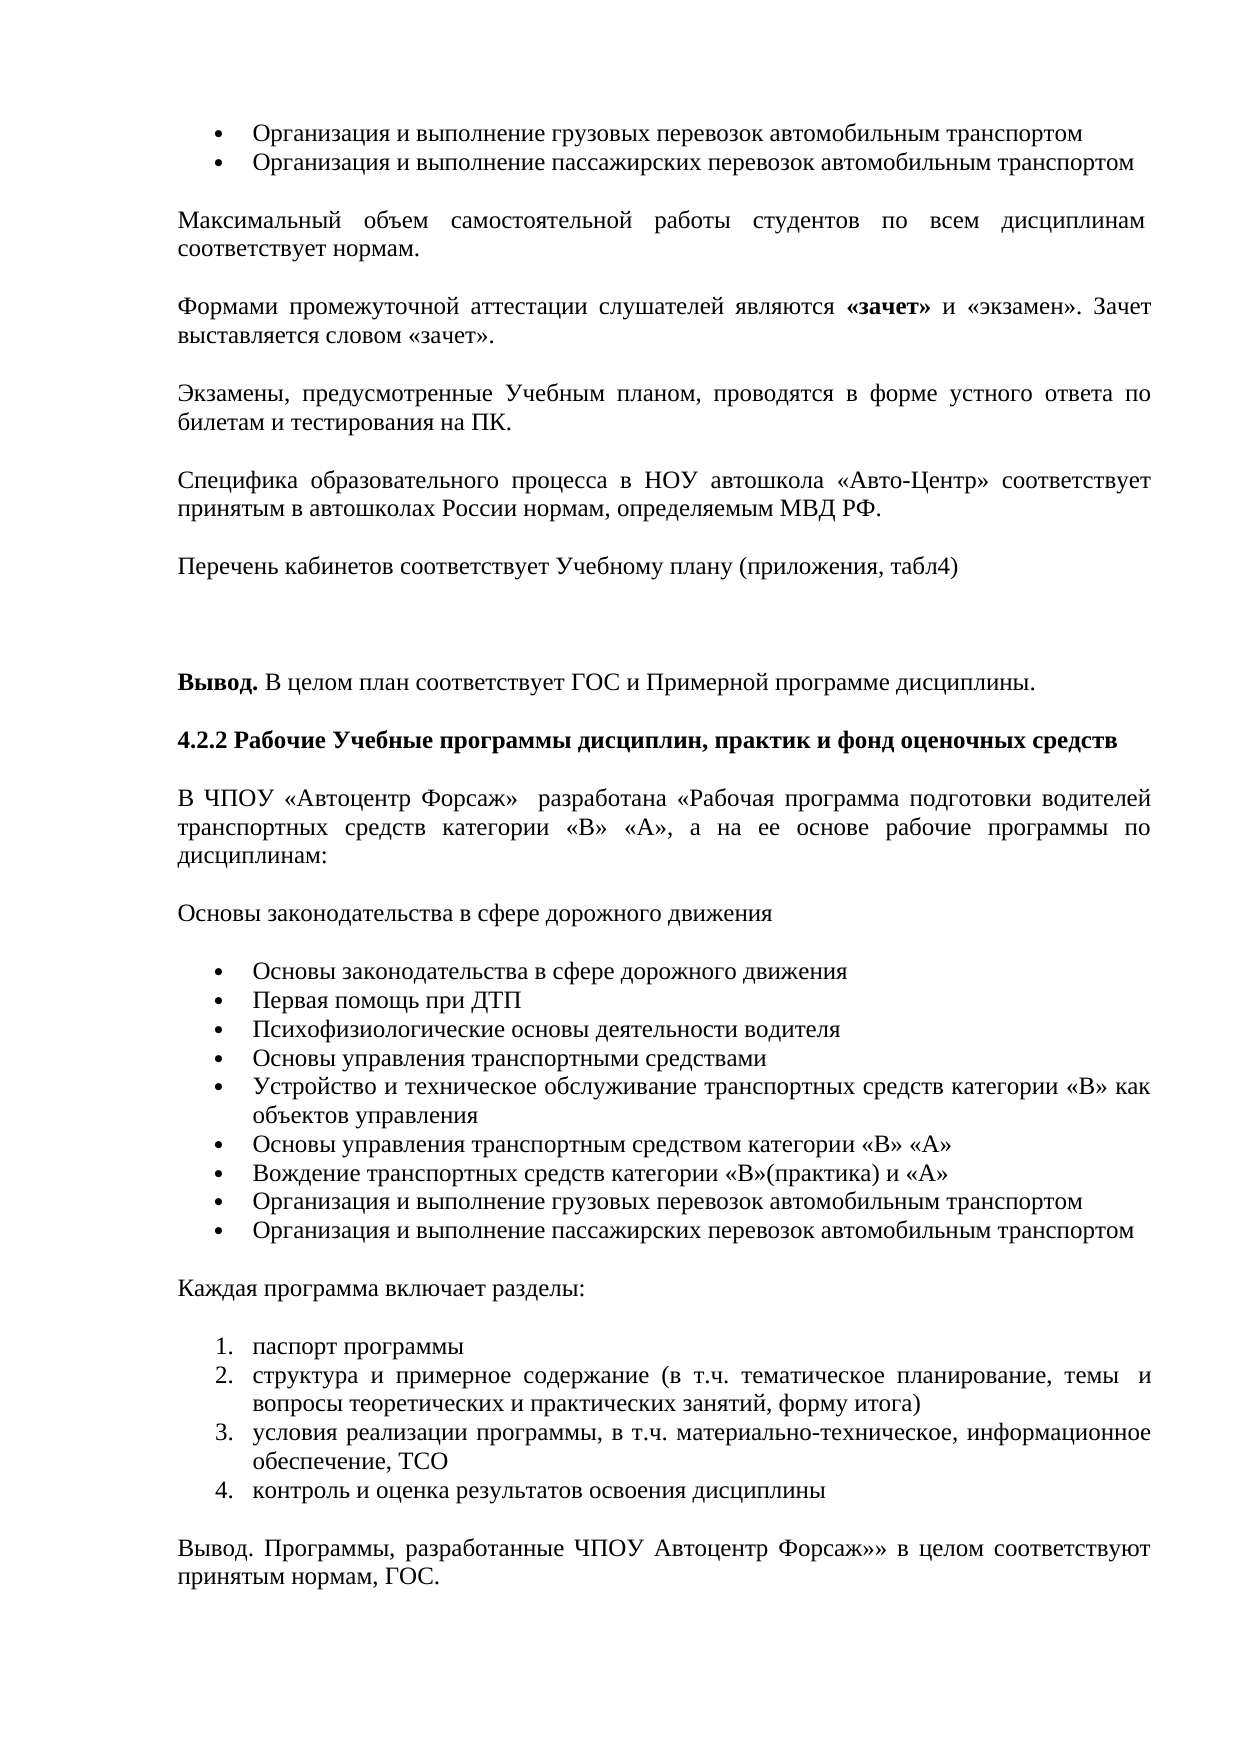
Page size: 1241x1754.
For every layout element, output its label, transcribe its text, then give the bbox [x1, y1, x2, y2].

list Организация и выполнение грузовых перевозок автомобильным транспортом [215, 1186, 1152, 1215]
list Вождение транспортных средств категории «В»(практика) и «А» [215, 1158, 1152, 1186]
list Организация и выполнение пассажирских перевозок автомобильным транспортом [215, 147, 1152, 176]
list Психофизиологические основы деятельности водителя [215, 1014, 1152, 1043]
text Вывод. Программы, разработанные ЧПОУ Автоцентр Форсаж»» в целом соответствуют принятым нормам, ГОС. [177, 1533, 1152, 1590]
list Организация и выполнение грузовых перевозок автомобильным транспортом [215, 118, 1152, 147]
list контроль и оценка результатов освоения дисциплины [215, 1475, 1152, 1503]
list Основы законодательства в сфере дорожного движения [215, 956, 1152, 985]
list Организация и выполнение пассажирских перевозок автомобильным транспортом [215, 1215, 1152, 1244]
list паспорт программы [215, 1331, 1152, 1360]
text Специфика образовательного процесса в НОУ автошкола «Авто-Центр» соответствует принятым в автошколах России нормам, определяемым МВД РФ. [177, 465, 1152, 522]
list Первая помощь при ДТП [215, 985, 1152, 1014]
text Экзамены, предусмотренные Учебным планом, проводятся в форме устного ответа по билетам и тестирования на ПК. [177, 378, 1152, 436]
list Основы управления транспортным средством категории «В» «А» [215, 1129, 1152, 1158]
text Вывод. В целом план соответствует ГОС и Примерной программе дисциплины. [177, 667, 1152, 696]
list Устройство и техническое обслуживание транспортных средств категории «В» как объектов управления [215, 1071, 1152, 1129]
text Перечень кабинетов соответствует Учебному плану (приложения, табл4) [177, 551, 1152, 580]
text Формами промежуточной аттестации слушателей являются «зачет» и «экзамен». Зачет выставляется словом «зачет». [177, 291, 1152, 349]
text В ЧПОУ «Автоцентр Форсаж» разработана «Рабочая программа подготовки водителей транспортных средств категории «В» «А», а на ее основе рабочие программы по дисциплинам: [177, 783, 1152, 869]
list структура и примерное содержание (в т.ч. тематическое планирование, темы и вопросы теоретических и практических занятий, форму итога) [215, 1360, 1152, 1417]
text Каждая программа включает разделы: [177, 1273, 1152, 1302]
text 4.2.2 Рабочие Учебные программы дисциплин, практик и фонд оценочных средств [177, 725, 1152, 754]
list Основы управления транспортными средствами [215, 1043, 1152, 1071]
text Основы законодательства в сфере дорожного движения [177, 898, 1152, 927]
list условия реализации программы, в т.ч. материально-техническое, информационное обеспечение, ТСО [215, 1417, 1152, 1475]
text Максимальный объем самостоятельной работы студентов по всем дисциплинам соответствует нормам. [177, 205, 1152, 262]
